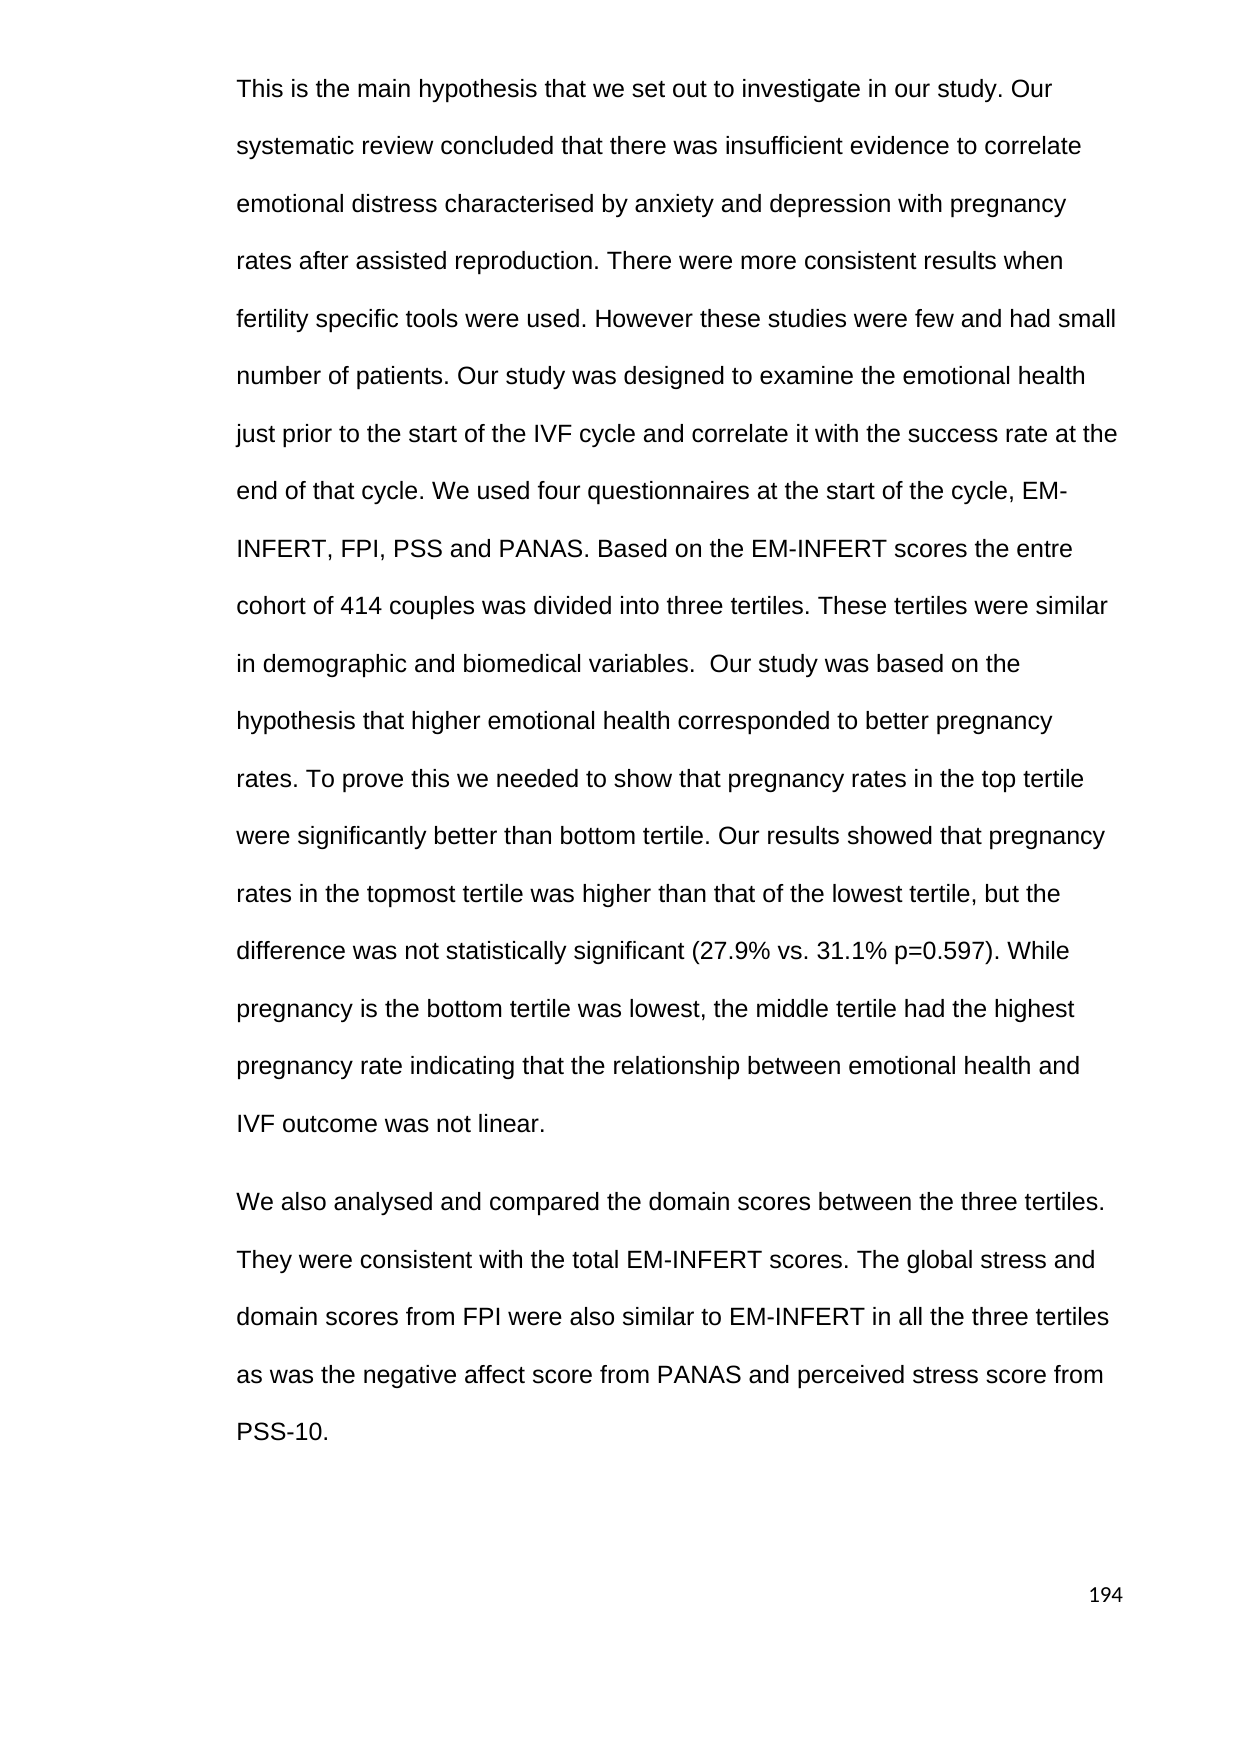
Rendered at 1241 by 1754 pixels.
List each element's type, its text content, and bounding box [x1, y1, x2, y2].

text We also analysed and compared the domain scores between the three tertiles. They were consistent with the total EM-INFERT scores. The global stress and domain scores from FPI were also similar to EM-INFERT in all the three tertiles as was the negative affect score from PANAS and perceived stress score from PSS-10. [236, 1187, 1123, 1446]
text This is the main hypothesis that we set out to investigate in our study. Our systematic review concluded that there was insufficient evidence to correlate emotional distress characterised by anxiety and depression with pregnancy rates after assisted reproduction. There were more consistent results when fertility specific tools were used. However these studies were few and had small number of patients. Our study was designed to examine the emotional health just prior to the start of the IVF cycle and correlate it with the success rate at the end of that cycle. We used four questionnaires at the start of the cycle, EM-INFERT, FPI, PSS and PANAS. Based on the EM-INFERT scores the entre cohort of 414 couples was divided into three tertiles. These tertiles were similar in demographic and biomedical variables. Our study was based on the hypothesis that higher emotional health corresponded to better pregnancy rates. To prove this we needed to show that pregnancy rates in the top tertile were significantly better than bottom tertile. Our results showed that pregnancy rates in the topmost tertile was higher than that of the lowest tertile, but the difference was not statistically significant (27.9% vs. 31.1% p=0.597). While pregnancy is the bottom tertile was lowest, the middle tertile had the highest pregnancy rate indicating that the relationship between emotional health and IVF outcome was not linear. [236, 74, 1123, 1138]
